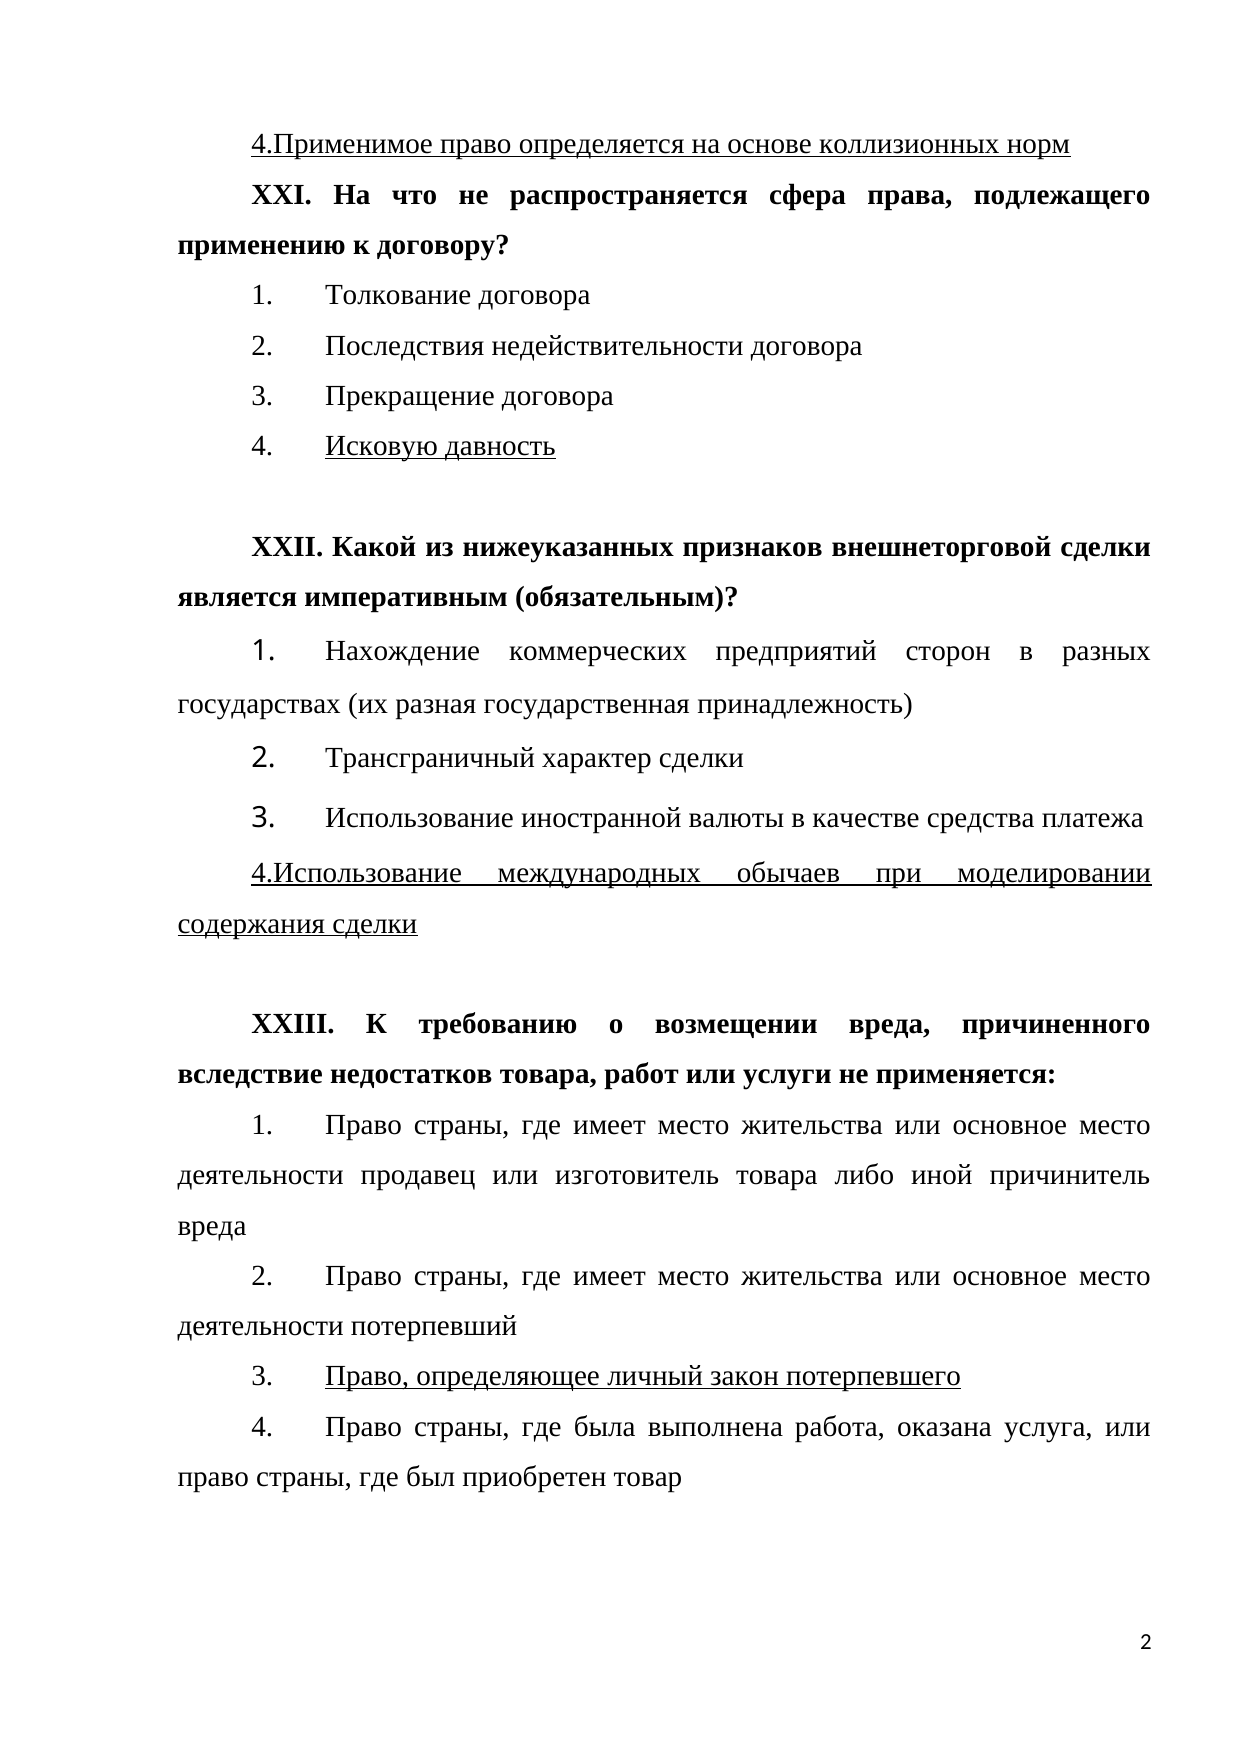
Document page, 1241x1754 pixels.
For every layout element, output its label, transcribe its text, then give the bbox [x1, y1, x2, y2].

list Нахождение коммерческих предприятий сторон в разных государствах (их разная государственная принадлежность) [177, 630, 1152, 720]
list Право страны, где была выполнена работа, оказана услуга, или право страны, где был приобретен товар [177, 1409, 1152, 1493]
list Толкование договора [177, 277, 1152, 311]
list Исковую давность [177, 428, 1152, 462]
text XXIII. К требованию о возмещении вреда, причиненного вследствие недостатков товара, работ или услуги не применяется: [177, 1006, 1152, 1090]
text 4.Использование международных обычаев при моделировании содержания сделки [177, 855, 1152, 939]
list Право страны, где имеет место жительства или основное место деятельности продавец или изготовитель товара либо иной причинитель вреда [177, 1107, 1152, 1241]
list Последствия недействительности договора [177, 328, 1152, 361]
list Право, определяющее личный закон потерпевшего [177, 1358, 1152, 1392]
list Использование иностранной валюты в качестве средства платежа [177, 796, 1152, 836]
text 4.Применимое право определяется на основе коллизионных норм [177, 127, 1152, 160]
list Право страны, где имеет место жительства или основное место деятельности потерпевший [177, 1258, 1152, 1342]
text XXII. Какой из нижеуказанных признаков внешнеторговой сделки является императивным (обязательным)? [177, 529, 1152, 613]
text XXI. На что не распространяется сфера права, подлежащего применению к договору? [177, 177, 1152, 261]
list Прекращение договора [177, 378, 1152, 412]
list Трансграничный характер сделки [177, 736, 1152, 776]
